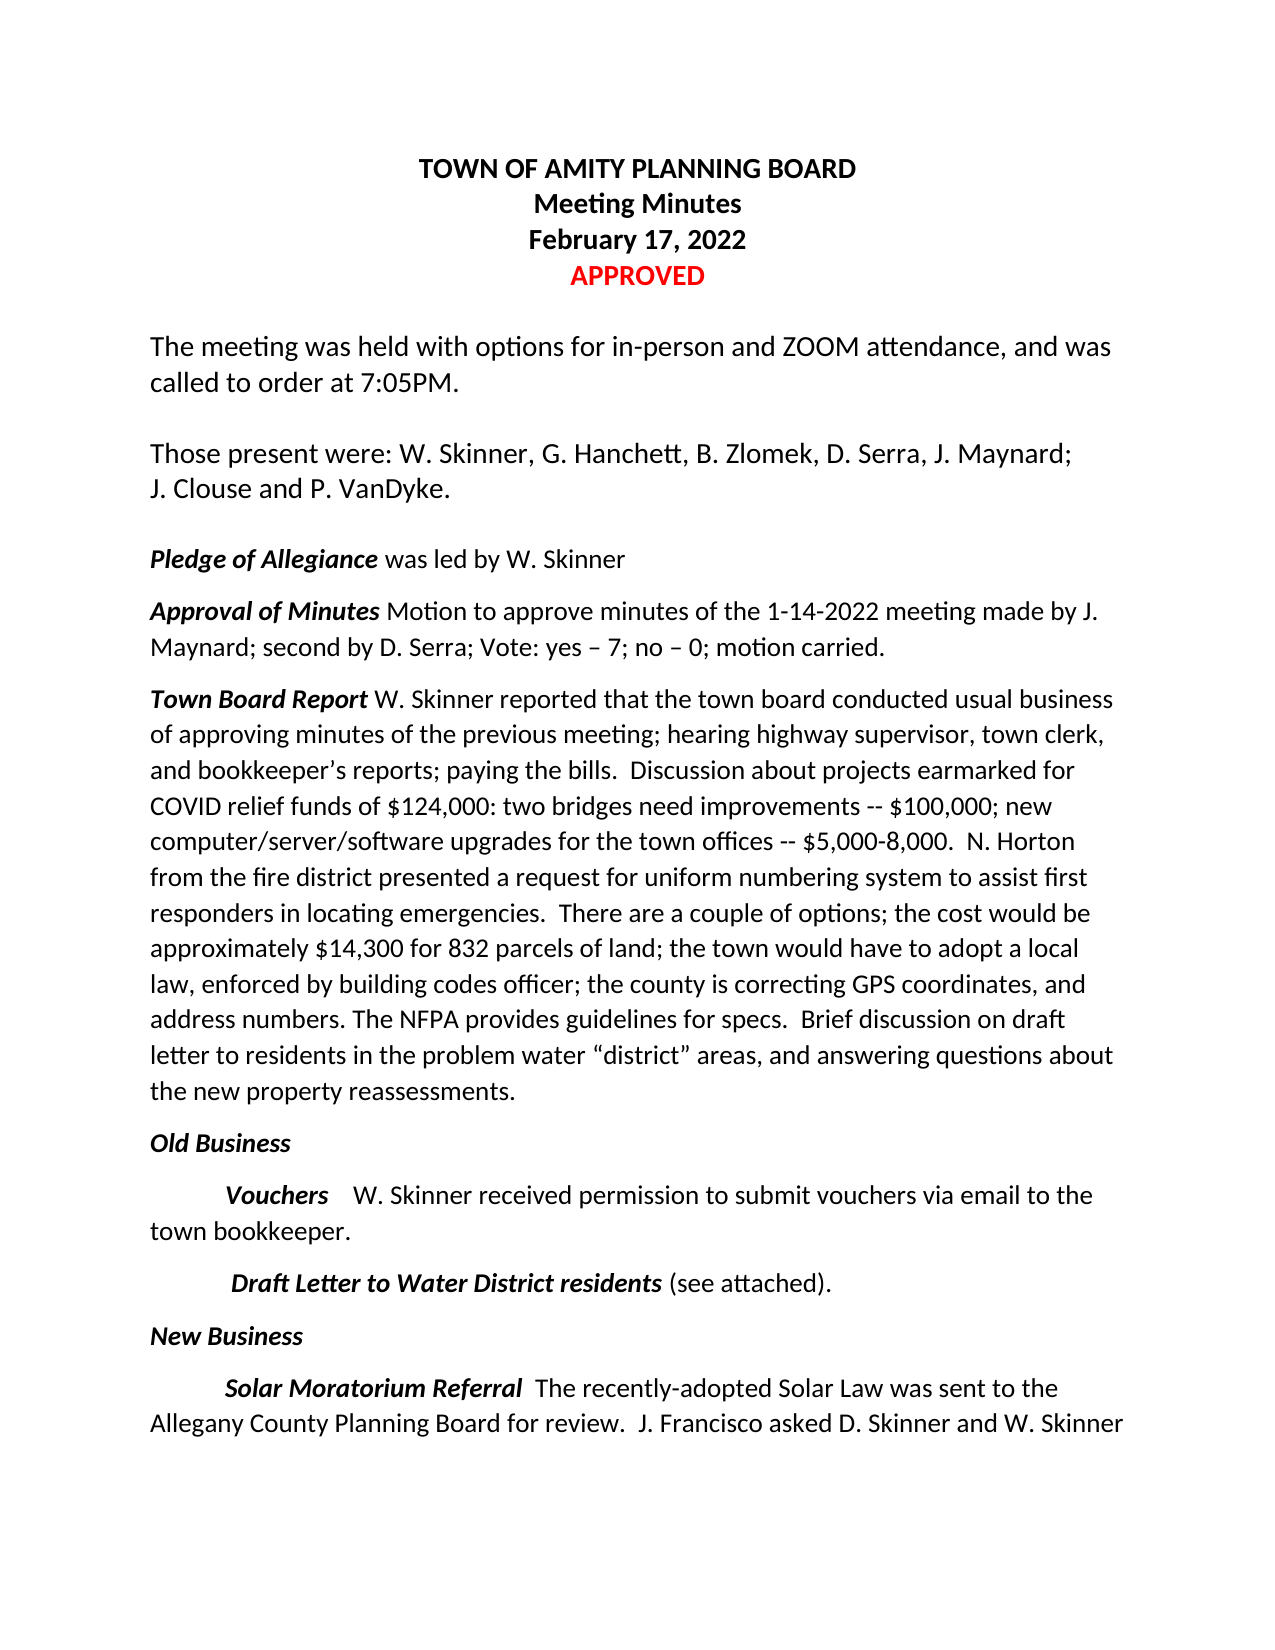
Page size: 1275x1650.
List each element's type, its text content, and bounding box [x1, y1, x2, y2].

text APPROVED [150, 257, 1125, 292]
text Old Business [150, 1126, 1125, 1159]
text Meeting Minutes [150, 186, 1125, 221]
text J. Clouse and P. VanDyke. [150, 471, 1125, 506]
text TOWN OF AMITY PLANNING BOARD [150, 150, 1125, 186]
text Pledge of Allegiance was led by W. Skinner [150, 542, 1125, 575]
text The meeting was held with options for in-person and ZOOM attendance, and was called to order at 7:05PM. [150, 328, 1125, 399]
text Approval of Minutes Motion to approve minutes of the 1-14-2022 meeting made by J. Maynard; second by D. Serra; Vote: yes – 7; no – 0; motion carried. [150, 594, 1125, 663]
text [150, 1371, 1125, 1440]
text Vouchers W. Skinner received permission to submit vouchers via email to the town bookkeeper. [150, 1178, 1125, 1247]
text New Business [150, 1319, 1125, 1352]
text Town Board Report W. Skinner reported that the town board conducted usual business of approving minutes of the previous meeting; hearing highway supervisor, town clerk, and bookkeeper’s reports; paying the bills. Discussion about projects earmarked for COVID relief funds of $124,000: two bridges need improvements -- $100,000; new computer/server/software upgrades for the town offices -- $5,000-8,000. N. Horton from the fire district presented a request for uniform numbering system to assist first responders in locating emergencies. There are a couple of options; the cost would be approximately $14,300 for 832 parcels of land; the town would have to adopt a local law, enforced by building codes officer; the county is correcting GPS coordinates, and address numbers. The NFPA provides guidelines for specs. Brief discussion on draft letter to residents in the problem water “district” areas, and answering questions about the new property reassessments. [150, 682, 1125, 1107]
text Those present were: W. Skinner, G. Hanchett, B. Zlomek, D. Serra, J. Maynard; [150, 435, 1125, 471]
text Draft Letter to Water District residents (see attached). [150, 1266, 1125, 1299]
text February 17, 2022 [150, 221, 1125, 257]
